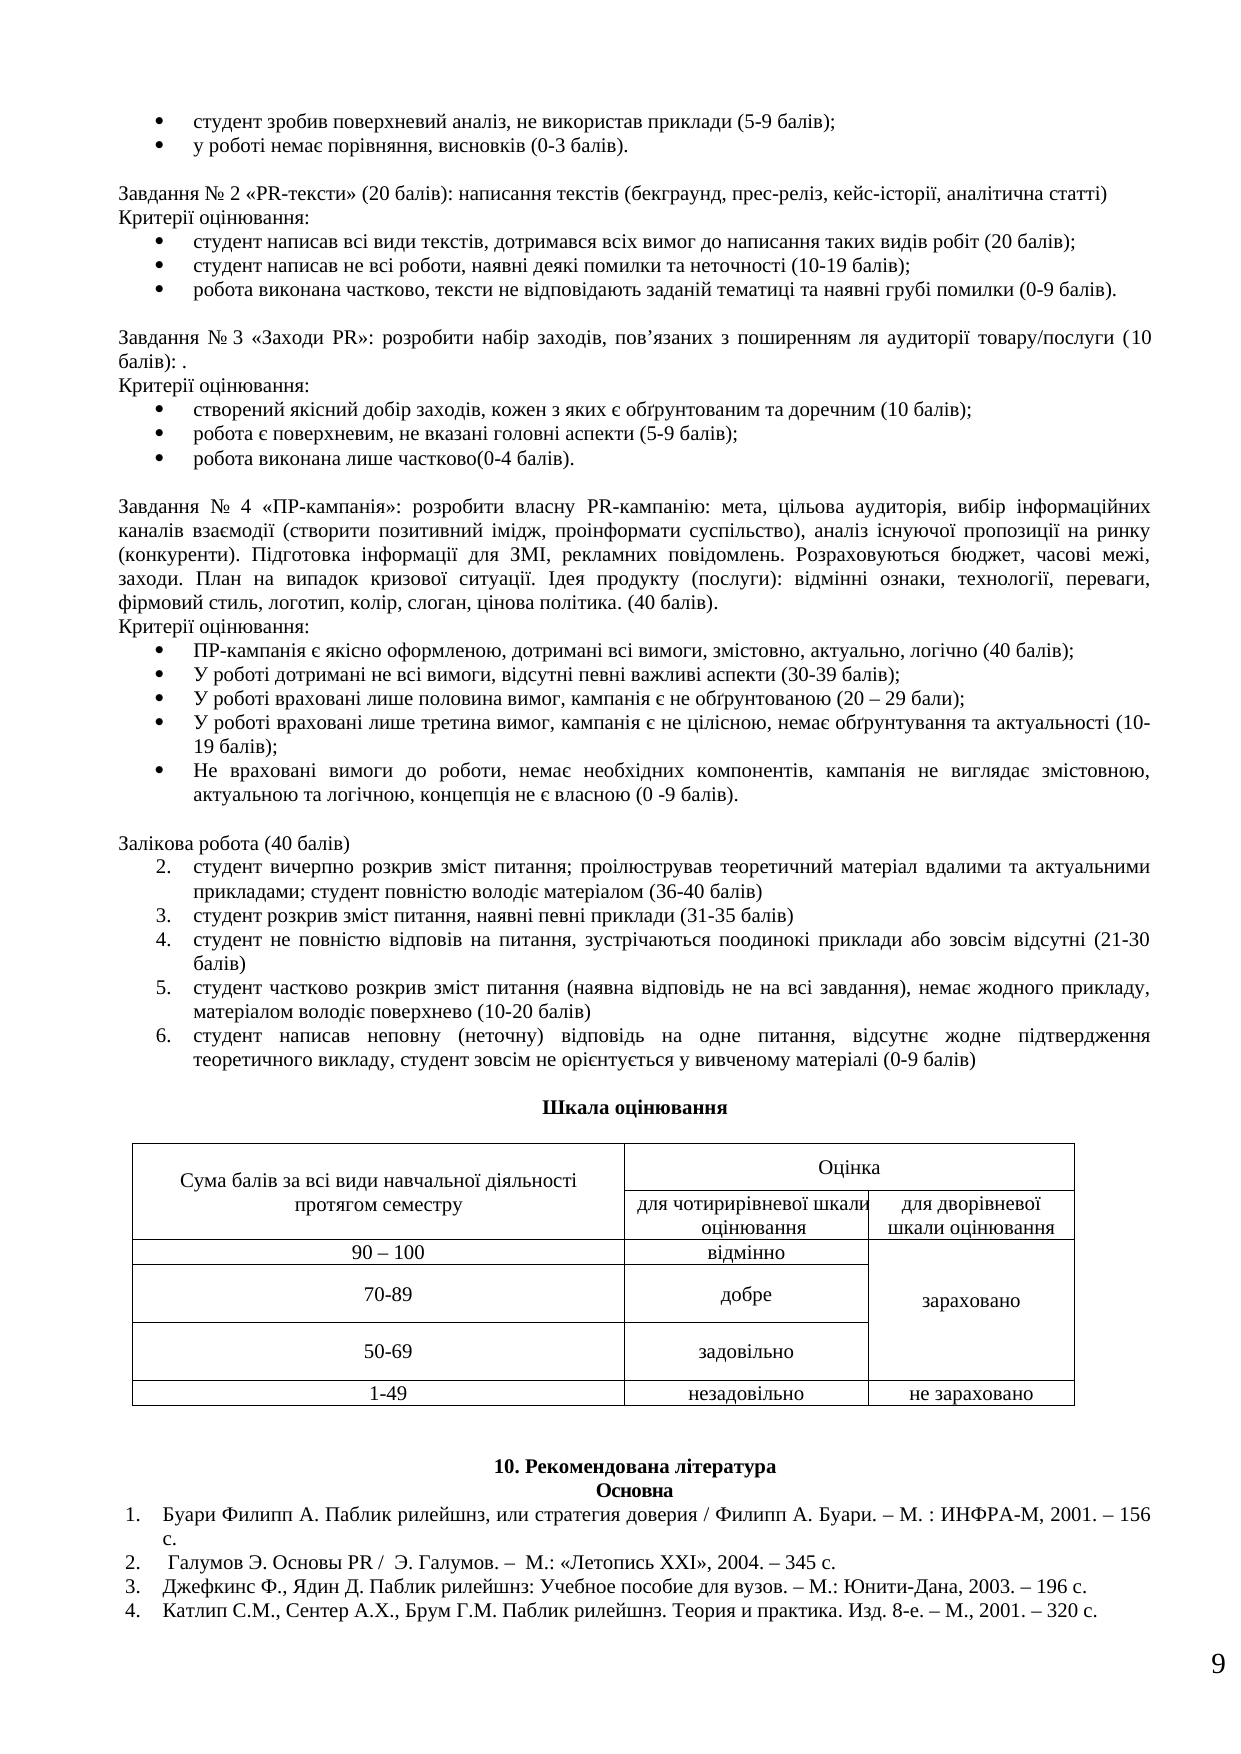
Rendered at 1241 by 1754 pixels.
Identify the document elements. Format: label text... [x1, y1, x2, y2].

table_cell для чотирирівневої шкали оцінювання [625, 1191, 868, 1239]
text Завдання № 4 «ПР-кампанія»: розробити власну PR-кампанію: мета, цільова аудиторія, вибір інформаційних каналів взаємодії (створити позитивний імідж, проінформати суспільство), аналіз існуючої пропозиції на ринку (конкуренти). Підготовка інформації для ЗМІ, рекламних повідомлень. Розраховуються бюджет, часові межі, заходи. План на випадок кризової ситуації. Ідея продукту (послуги): відмінні ознаки, технології, переваги, фірмовий стиль, логотип, колір, слоган, цінова політика. (40 балів). [118, 493, 1152, 614]
table_cell 70-89 [133, 1265, 624, 1322]
table_cell для дворівневої шкали оцінювання [869, 1191, 1074, 1239]
text Шкала оцінювання [118, 1095, 1152, 1119]
text Критерії оцінювання: [118, 205, 1152, 229]
table_cell зараховано [869, 1240, 1074, 1380]
text Критерії оцінювання: [118, 373, 1152, 397]
text Критерії оцінювання: [118, 614, 1152, 638]
list У роботі враховані лише третина вимог, кампанія є не цілісною, немає обґрунтування та актуальності (10-19 балів); [156, 710, 1152, 758]
text Залікова робота (40 балів) [118, 830, 1152, 854]
list у роботі немає порівняння, висновків (0-3 балів). [156, 133, 1152, 157]
list робота виконана частково, тексти не відповідають заданій тематиці та наявні грубі помилки (0-9 балів). [156, 277, 1152, 301]
table_cell незадовільно [625, 1381, 868, 1405]
list студент не повністю відповів на питання, зустрічаються поодинокі приклади або зовсім відсутні (21-30 балів) [156, 927, 1152, 975]
list Буари Филипп А. Паблик рилейшнз, или стратегия доверия / Филипп А. Буари. – М. : ИНФРА-М, 2001. – 156 с. [125, 1502, 1152, 1550]
list створений якісний добір заходів, кожен з яких є обґрунтованим та доречним (10 балів); [156, 397, 1152, 421]
list У роботі дотримані не всі вимоги, відсутні певні важливі аспекти (30-39 балів); [156, 662, 1152, 686]
list студент написав не всі роботи, наявні деякі помилки та неточності (10-19 балів); [156, 253, 1152, 277]
text Основна [118, 1478, 1152, 1502]
list Джефкинс Ф., Ядин Д. Паблик рилейшнз: Учебное пособие для вузов. – М.: Юнити-Дана, 2003. – 196 с. [125, 1574, 1152, 1598]
text 10. Рекомендована література [118, 1454, 1152, 1478]
list робота є поверхневим, не вказані головні аспекти (5-9 балів); [156, 421, 1152, 445]
list студент написав неповну (неточну) відповідь на одне питання, відсутнє жодне підтвердження теоретичного викладу, студент зовсім не орієнтується у вивченому матеріалі (0-9 балів) [156, 1023, 1152, 1071]
table_cell відмінно [625, 1240, 868, 1264]
text Завдання № 2 «PR-тексти» (20 балів): написання текстів (бекграунд, прес-реліз, кейс-історії, аналітична статті) [118, 181, 1152, 205]
list ПР-кампанія є якісно оформленою, дотримані всі вимоги, змістовно, актуально, логічно (40 балів); [156, 638, 1152, 662]
list студент розкрив зміст питання, наявні певні приклади (31-35 балів) [156, 903, 1152, 927]
list Не враховані вимоги до роботи, немає необхідних компонентів, кампанія не виглядає змістовною, актуальною та логічною, концепція не є власною (0 -9 балів). [156, 758, 1152, 806]
list Галумов Э. Основы PR / Э. Галумов. – М.: «Летопись ХХІ», 2004. – 345 с. [125, 1550, 1152, 1574]
text Завдання № 3 «Заходи PR»: розробити набір заходів, пов’язаних з поширенням ля аудиторії товару/послуги (10 балів): . [118, 325, 1152, 373]
list Катлип С.М., Сентер А.Х., Брум Г.М. Паблик рилейшнз. Теория и практика. Изд. 8-е. – М., 2001. – 320 с. [125, 1598, 1152, 1622]
table_cell добре [625, 1265, 868, 1322]
table_header Оцінка [625, 1144, 1074, 1190]
list студент зробив поверхневий аналіз, не використав приклади (5-9 балів); [156, 108, 1152, 133]
table_cell задовільно [625, 1323, 868, 1380]
list робота виконана лише частково(0-4 балів). [156, 445, 1152, 469]
list студент написав всі види текстів, дотримався всіх вимог до написання таких видів робіт (20 балів); [156, 229, 1152, 253]
table_header Сума балів за всі види навчальної діяльності протягом семестру [133, 1144, 624, 1239]
table_cell 50-69 [133, 1323, 624, 1380]
table_cell 1-49 [133, 1381, 624, 1405]
list студент частково розкрив зміст питання (наявна відповідь не на всі завдання), немає жодного прикладу, матеріалом володіє поверхнево (10-20 балів) [156, 975, 1152, 1023]
list У роботі враховані лише половина вимог, кампанія є не обґрунтованою (20 – 29 бали); [156, 686, 1152, 710]
table_cell 90 – 100 [133, 1240, 624, 1264]
list студент вичерпно розкрив зміст питання; проілюстрував теоретичний матеріал вдалими та актуальними прикладами; студент повністю володіє матеріалом (36-40 балів) [156, 854, 1152, 903]
table_cell не зараховано [869, 1381, 1074, 1405]
